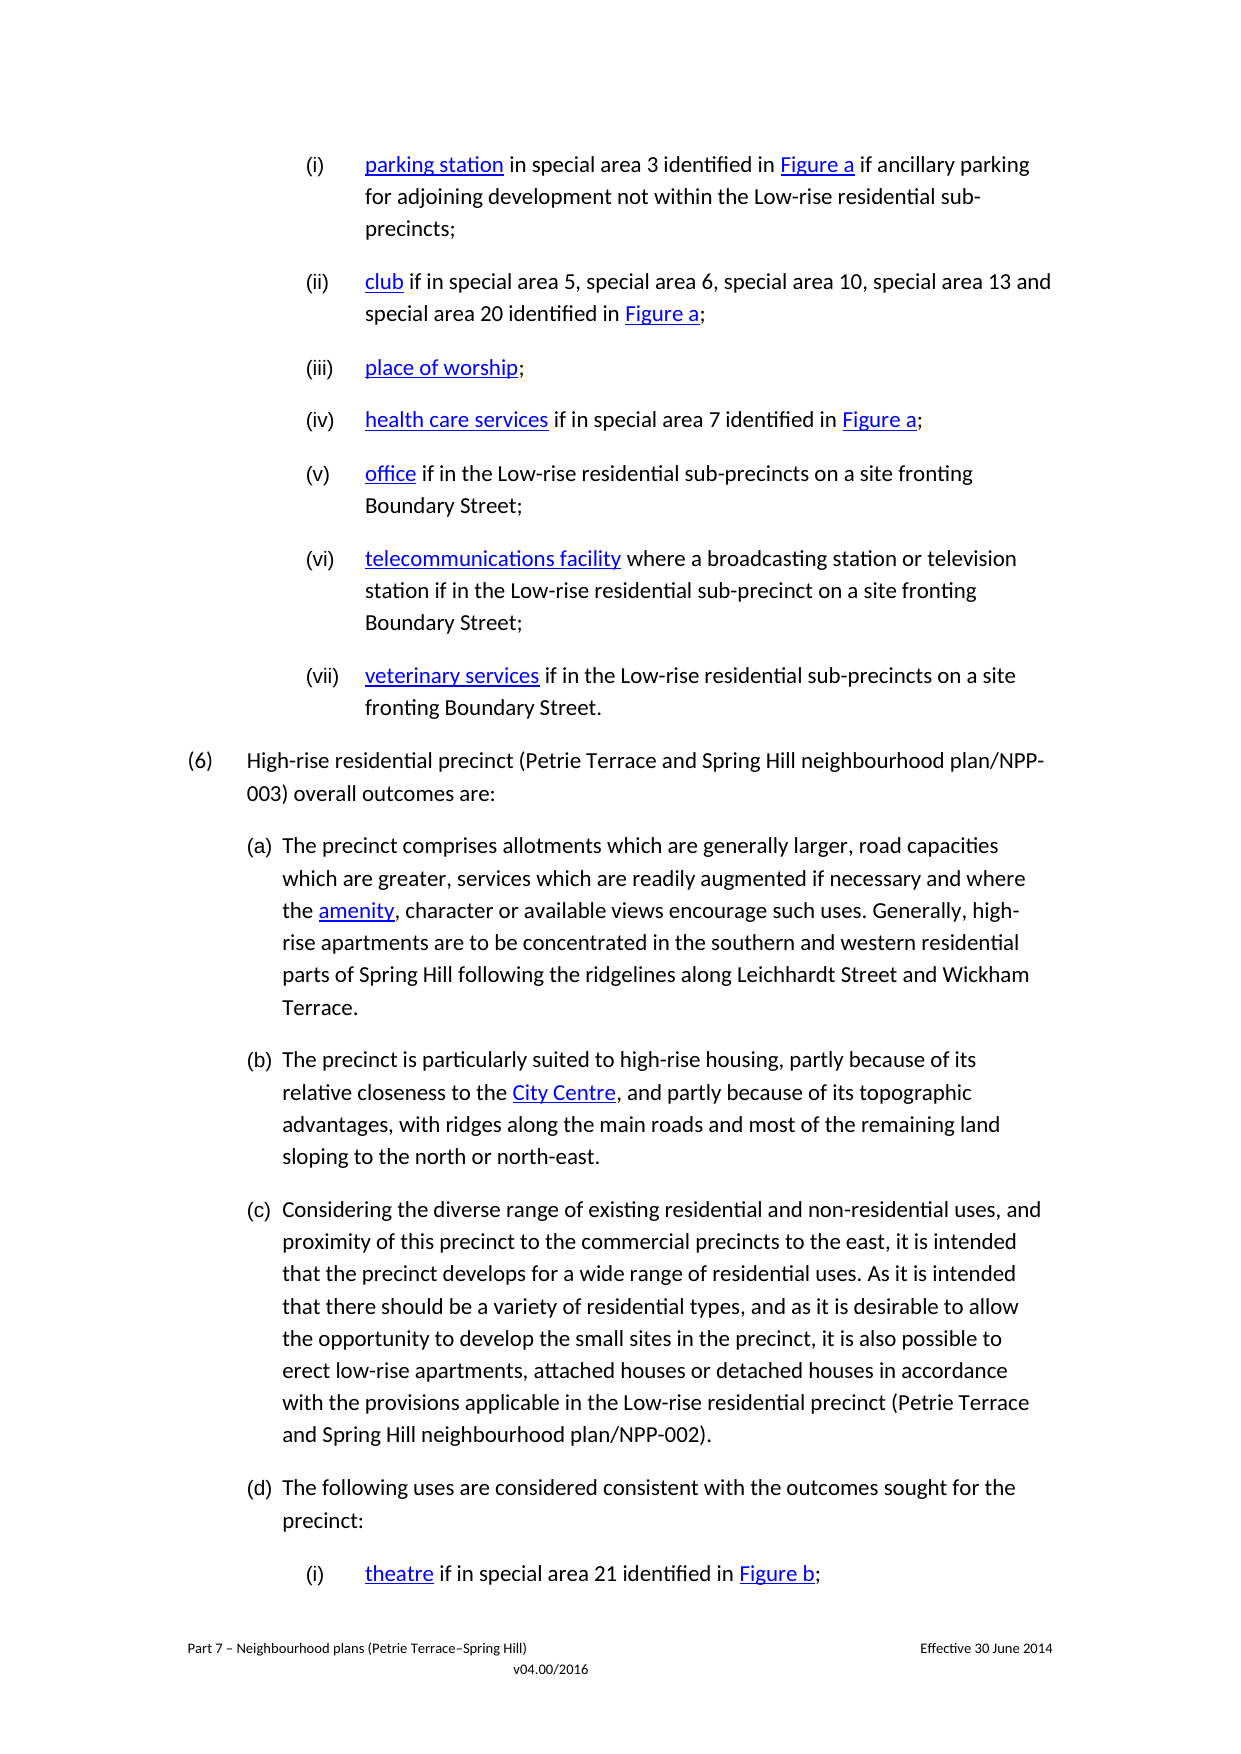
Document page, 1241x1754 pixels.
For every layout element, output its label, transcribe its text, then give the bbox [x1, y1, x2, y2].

text club if in special area 5, special area 6, special area 10, special area 13 and special area 20 identified in Figure a; [306, 267, 1053, 328]
list parking station in special area 3 identified in Figure a if ancillary parking for adjoining development not within the Low-rise residential sub-precincts; [306, 150, 1053, 242]
text Considering the diverse range of existing residential and non-residential uses, and proximity of this precinct to the commercial precincts to the east, it is intended that the precinct develops for a wide range of residential uses. As it is intended that there should be a variety of residential types, and as it is desirable to allow the opportunity to develop the small sites in the precinct, it is also possible to erect low-rise apartments, attached houses or detached houses in accordance with the provisions applicable in the Low-rise residential precinct (Petrie Terrace and Spring Hill neighbourhood plan/NPP-002). [247, 1195, 1053, 1448]
text veterinary services if in the Low-rise residential sub-precincts on a site fronting . [306, 661, 1053, 721]
text health care services if in special area 7 identified in Figure a; [306, 406, 1053, 434]
text office if in the Low-rise residential sub-precincts on a site fronting ; [306, 459, 1053, 519]
text High-rise residential precinct (Petrie Terrace and Spring Hill neighbourhood plan/NPP-003) overall outcomes are: [187, 746, 1053, 807]
list The precinct comprises allotments which are generally larger, road capacities which are greater, services which are readily augmented if necessary and where the amenity, character or available views encourage such uses. Generally, high-rise apartments are to be concentrated in the southern and western residential parts of Spring Hill following the ridgelines along and Wickham Terrace. [247, 832, 1053, 1021]
text place of worship; [306, 353, 1053, 381]
text telecommunications facility where a broadcasting station or television station if in the Low-rise residential sub-precinct on a site fronting ; [306, 544, 1053, 636]
text The precinct is particularly suited to high-rise housing, partly because of its relative closeness to the City Centre, and partly because of its topographic advantages, with ridges along the main roads and most of the remaining land sloping to the north or north-east. [247, 1046, 1053, 1170]
text The following uses are considered consistent with the outcomes sought for the precinct: [247, 1473, 1053, 1534]
list theatre if in special area 21 identified in Figure b; [306, 1559, 1053, 1587]
